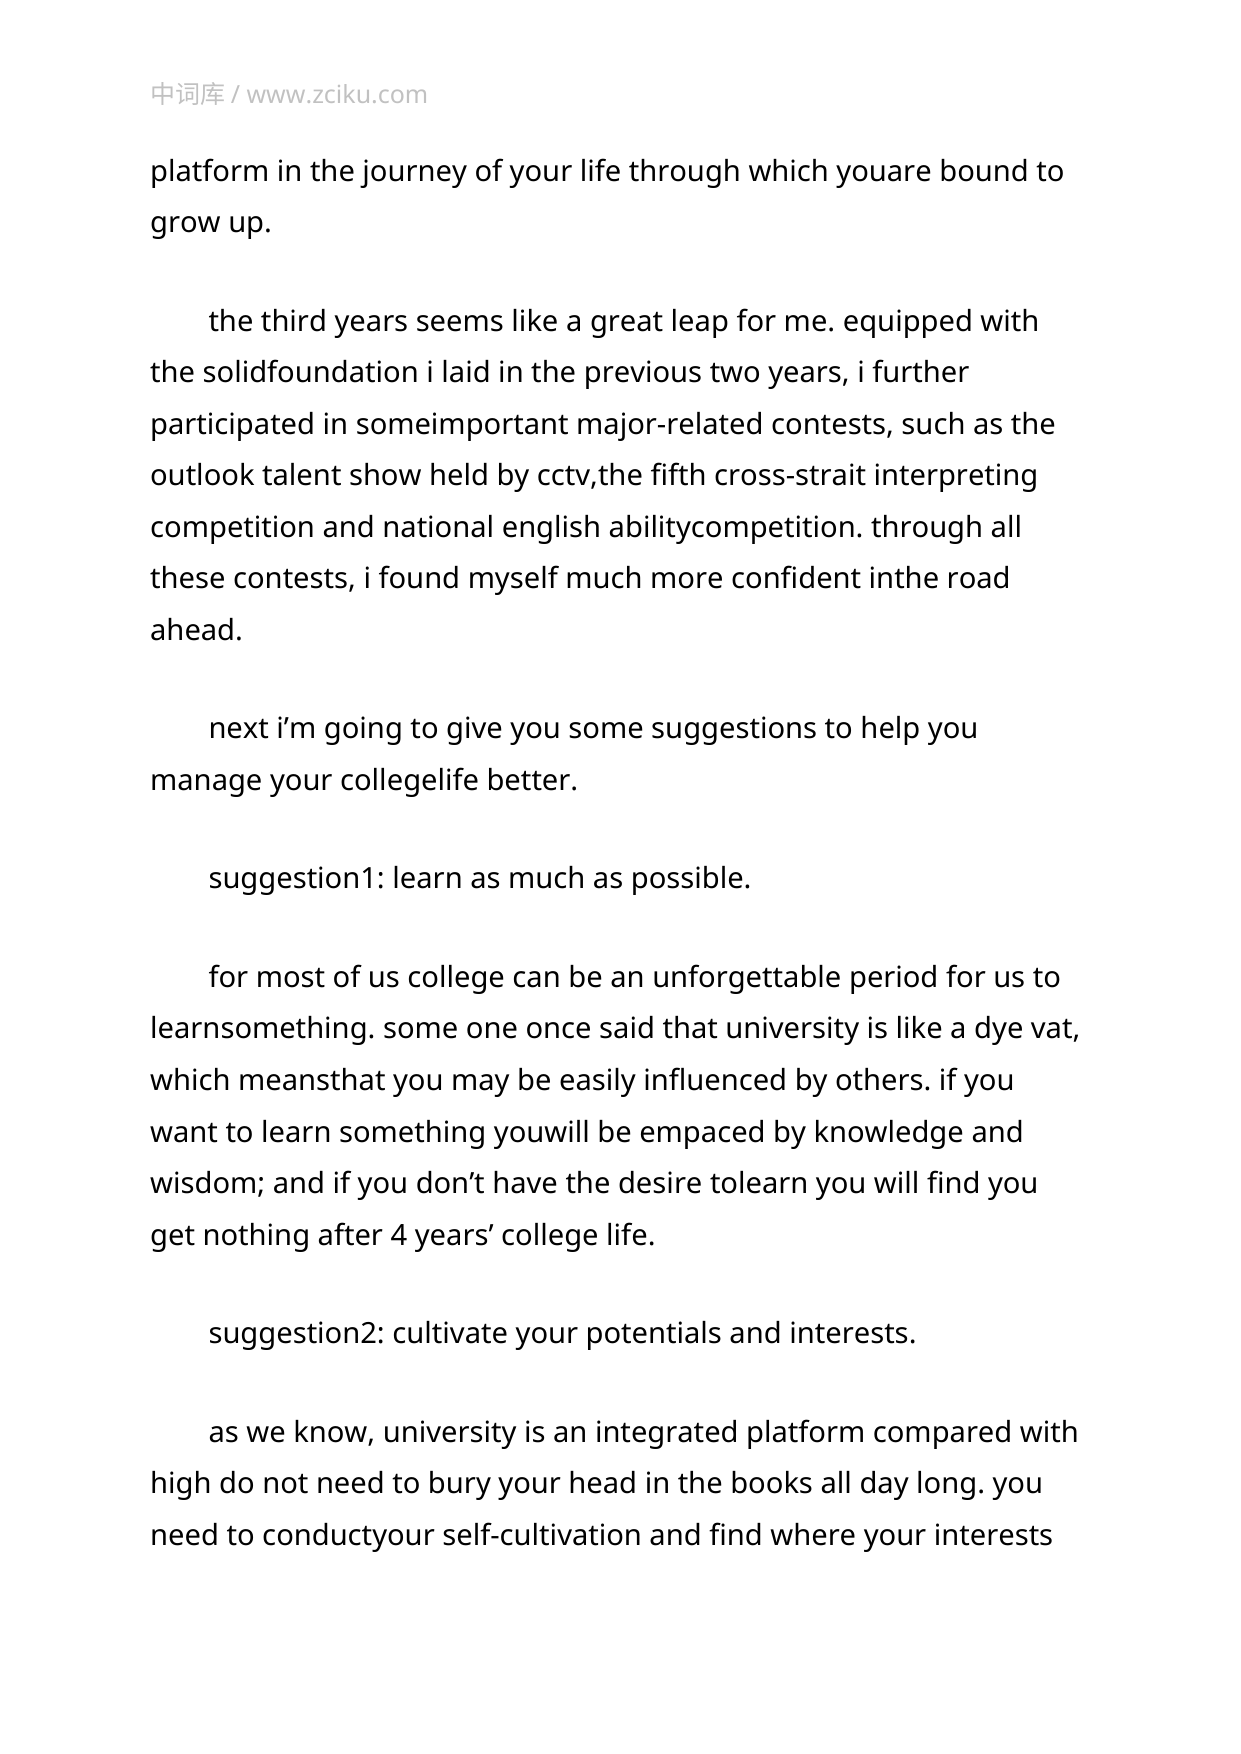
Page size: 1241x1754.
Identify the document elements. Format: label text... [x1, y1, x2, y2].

text next i’m going to give you some suggestions to help you manage your collegelife better. [150, 708, 1090, 799]
text suggestion1: learn as much as possible. [150, 858, 1090, 897]
text suggestion2: cultivate your potentials and interests. [150, 1312, 1090, 1352]
text the third years seems like a great leap for me. equipped with the solidfoundation i laid in the previous two years, i further participated in someimportant major-related contests, such as the outlook talent show held by cctv,the fifth cross-strait interpreting competition and national english abilitycompetition. through all these contests, i found myself much more confident inthe road ahead. [150, 300, 1090, 649]
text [150, 150, 1090, 241]
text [150, 1411, 1090, 1554]
text for most of us college can be an unforgettable period for us to learnsomething. some one once said that university is like a dye vat, which meansthat you may be easily influenced by others. if you want to learn something youwill be empaced by knowledge and wisdom; and if you don’t have the desire tolearn you will find you get nothing after 4 years’ college life. [150, 956, 1090, 1254]
